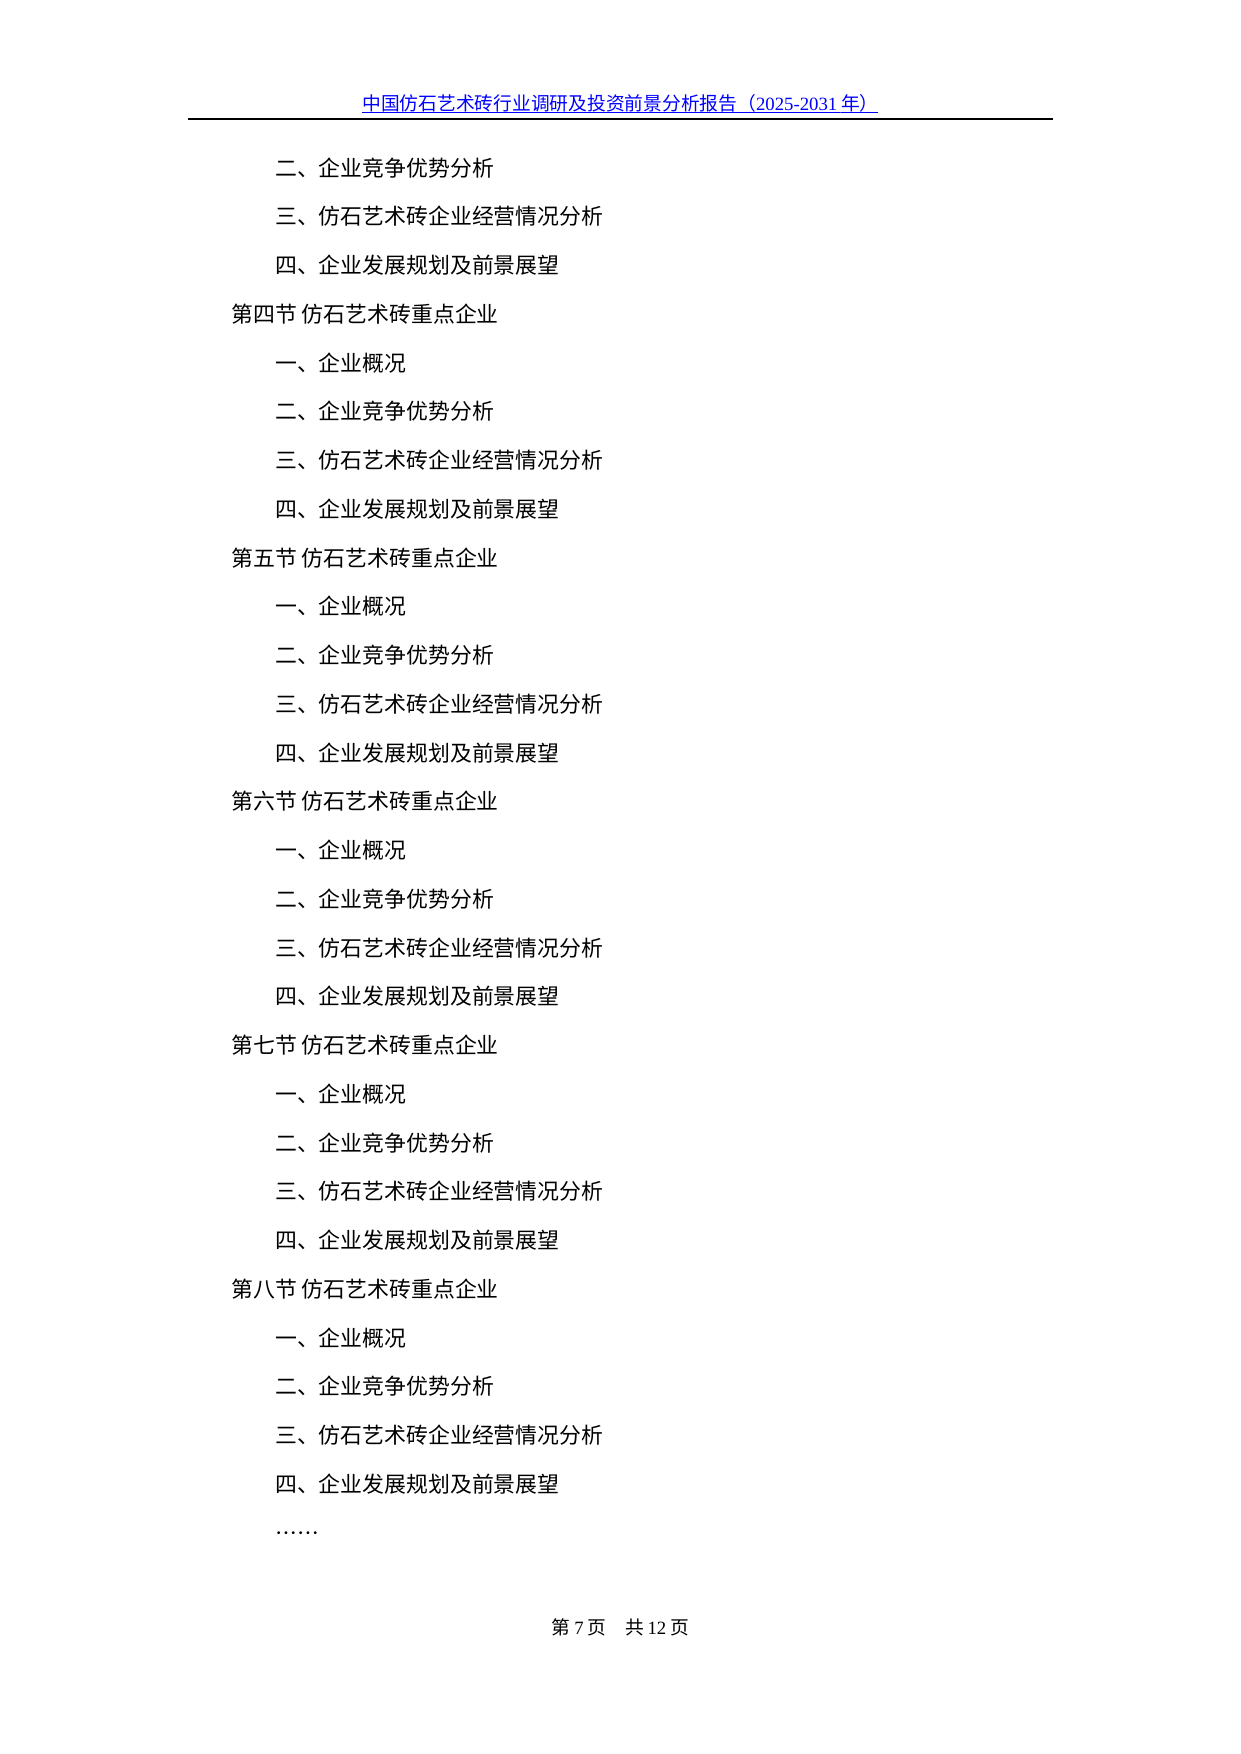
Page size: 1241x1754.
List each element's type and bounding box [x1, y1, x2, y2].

text [187, 150, 1053, 1548]
